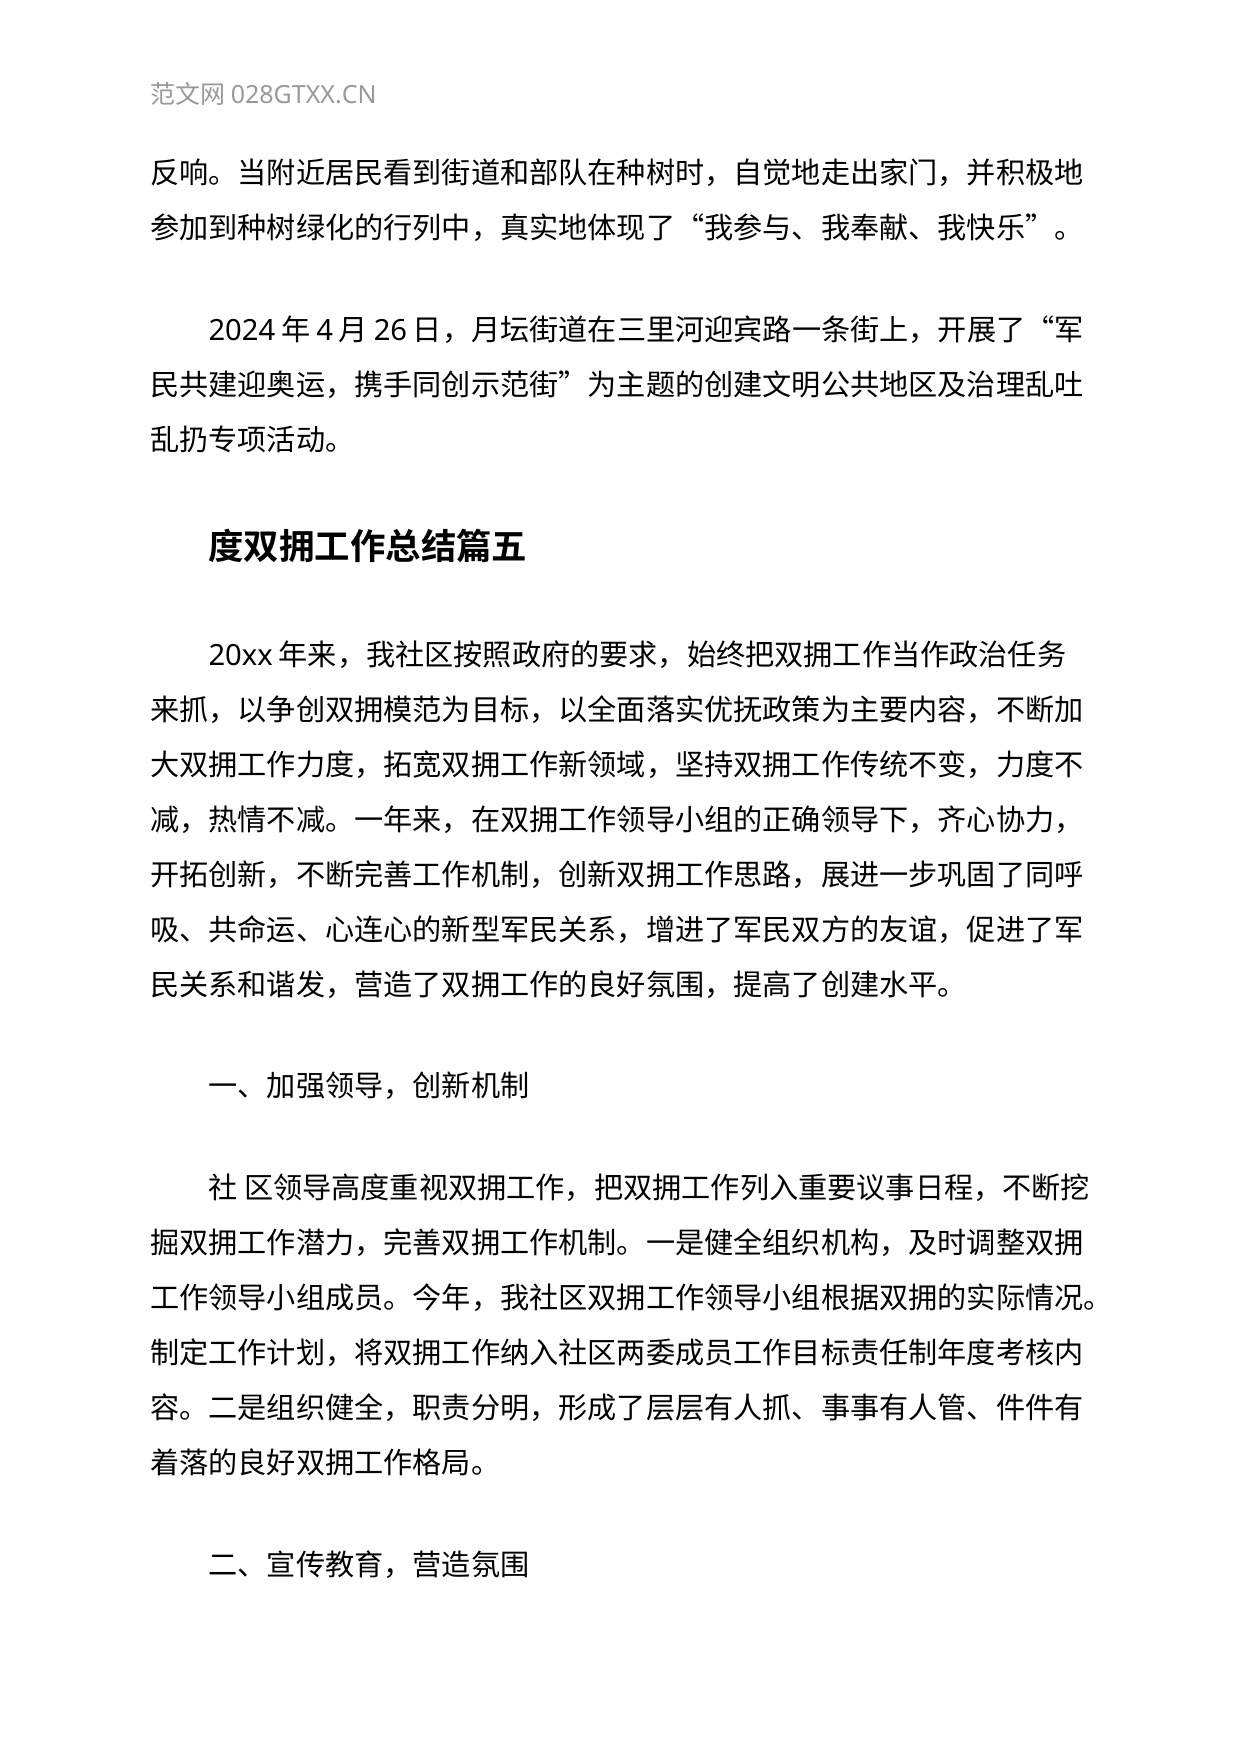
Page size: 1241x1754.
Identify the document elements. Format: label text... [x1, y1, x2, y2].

text 社 区领导高度重视双拥工作，把双拥工作列入重要议事日程，不断挖掘双拥工作潜力，完善双拥工作机制。一是健全组织机构，及时调整双拥工作领导小组成员。今年，我社区双拥工作领导小组根据双拥的实际情况。制定工作计划，将双拥工作纳入社区两委成员工作目标责任制年度考核内容。二是组织健全，职责分明，形成了层层有人抓、事事有人管、件件有着落的良好双拥工作格局。 [150, 1165, 1090, 1482]
text 2024年4月26日，月坛街道在三里河迎宾路一条街上，开展了“军民共建迎奥运，携手同创示范街”为主题的创建文明公共地区及治理乱吐乱扔专项活动。 [150, 307, 1090, 459]
text 20xx年来，我社区按照政府的要求，始终把双拥工作当作政治任务来抓，以争创双拥模范为目标，以全面落实优抚政策为主要内容，不断加大双拥工作力度，拓宽双拥工作新领域，坚持双拥工作传统不变，力度不减，热情不减。一年来，在双拥工作领导小组的正确领导下，齐心协力，开拓创新，不断完善工作机制，创新双拥工作思路，展进一步巩固了同呼吸、共命运、心连心的新型军民关系，增进了军民双方的友谊，促进了军民关系和谐发，营造了双拥工作的良好氛围，提高了创建水平。 [150, 632, 1090, 1003]
text 二、宣传教育，营造氛围 [150, 1541, 1090, 1583]
text 一、加强领导，创新机制 [150, 1063, 1090, 1105]
text 度双拥工作总结篇五 [150, 518, 1090, 569]
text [150, 150, 1090, 247]
